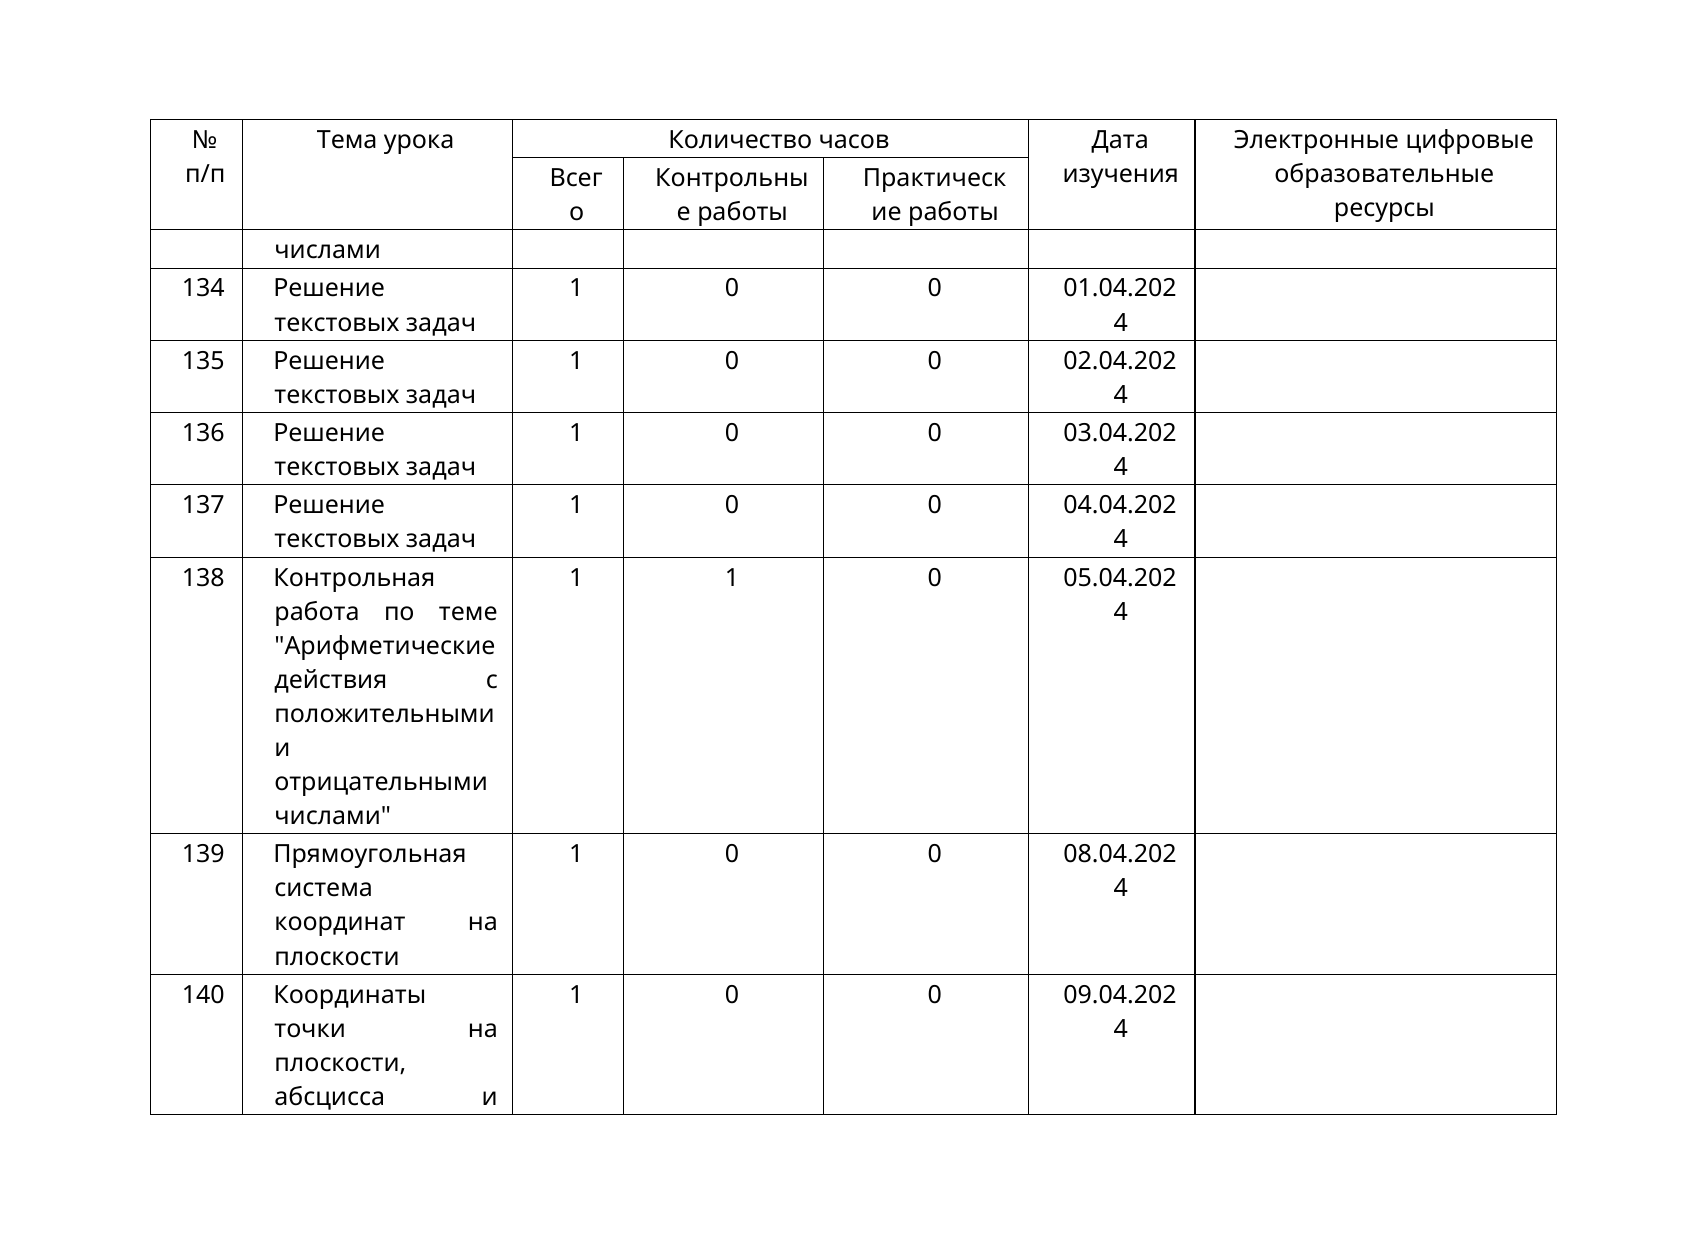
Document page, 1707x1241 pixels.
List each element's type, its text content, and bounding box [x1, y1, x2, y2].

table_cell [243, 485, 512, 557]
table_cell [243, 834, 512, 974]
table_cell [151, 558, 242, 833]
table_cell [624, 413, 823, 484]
table_cell Контрольные работы [624, 158, 823, 229]
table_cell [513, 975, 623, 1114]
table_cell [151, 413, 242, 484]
table_header Электронные цифровые образовательные ресурсы [1196, 120, 1556, 229]
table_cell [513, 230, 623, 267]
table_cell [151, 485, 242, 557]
table_header Тема урока [243, 120, 512, 229]
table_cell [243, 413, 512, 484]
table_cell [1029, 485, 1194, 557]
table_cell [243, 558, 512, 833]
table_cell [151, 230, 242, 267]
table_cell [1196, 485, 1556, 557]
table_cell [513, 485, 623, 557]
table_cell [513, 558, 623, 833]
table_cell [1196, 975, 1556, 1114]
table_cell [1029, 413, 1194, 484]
table_header Количество часов [513, 120, 1028, 157]
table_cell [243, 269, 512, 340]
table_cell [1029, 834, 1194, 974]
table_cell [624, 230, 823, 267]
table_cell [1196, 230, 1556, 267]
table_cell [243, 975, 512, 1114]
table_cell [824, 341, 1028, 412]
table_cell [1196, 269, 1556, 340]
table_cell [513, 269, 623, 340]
table_cell Практические работы [824, 158, 1028, 229]
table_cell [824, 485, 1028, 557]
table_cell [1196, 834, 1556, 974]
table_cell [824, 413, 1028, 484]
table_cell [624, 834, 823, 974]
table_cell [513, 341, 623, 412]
table_header № п/п [151, 120, 242, 229]
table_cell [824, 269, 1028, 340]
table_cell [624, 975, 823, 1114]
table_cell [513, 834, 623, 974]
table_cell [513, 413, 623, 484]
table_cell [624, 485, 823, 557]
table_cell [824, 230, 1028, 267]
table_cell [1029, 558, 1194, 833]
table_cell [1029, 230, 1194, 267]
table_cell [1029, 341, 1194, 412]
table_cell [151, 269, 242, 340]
table_cell Всего [513, 158, 623, 229]
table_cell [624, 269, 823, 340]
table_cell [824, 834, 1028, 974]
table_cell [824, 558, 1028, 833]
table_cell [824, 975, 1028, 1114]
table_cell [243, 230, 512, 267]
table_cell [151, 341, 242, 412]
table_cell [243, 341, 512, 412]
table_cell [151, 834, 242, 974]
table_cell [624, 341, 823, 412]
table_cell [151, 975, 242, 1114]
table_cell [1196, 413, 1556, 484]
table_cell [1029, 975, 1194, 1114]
table_header Дата изучения [1029, 120, 1194, 229]
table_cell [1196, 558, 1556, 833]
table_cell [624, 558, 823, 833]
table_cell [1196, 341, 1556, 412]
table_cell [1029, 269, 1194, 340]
